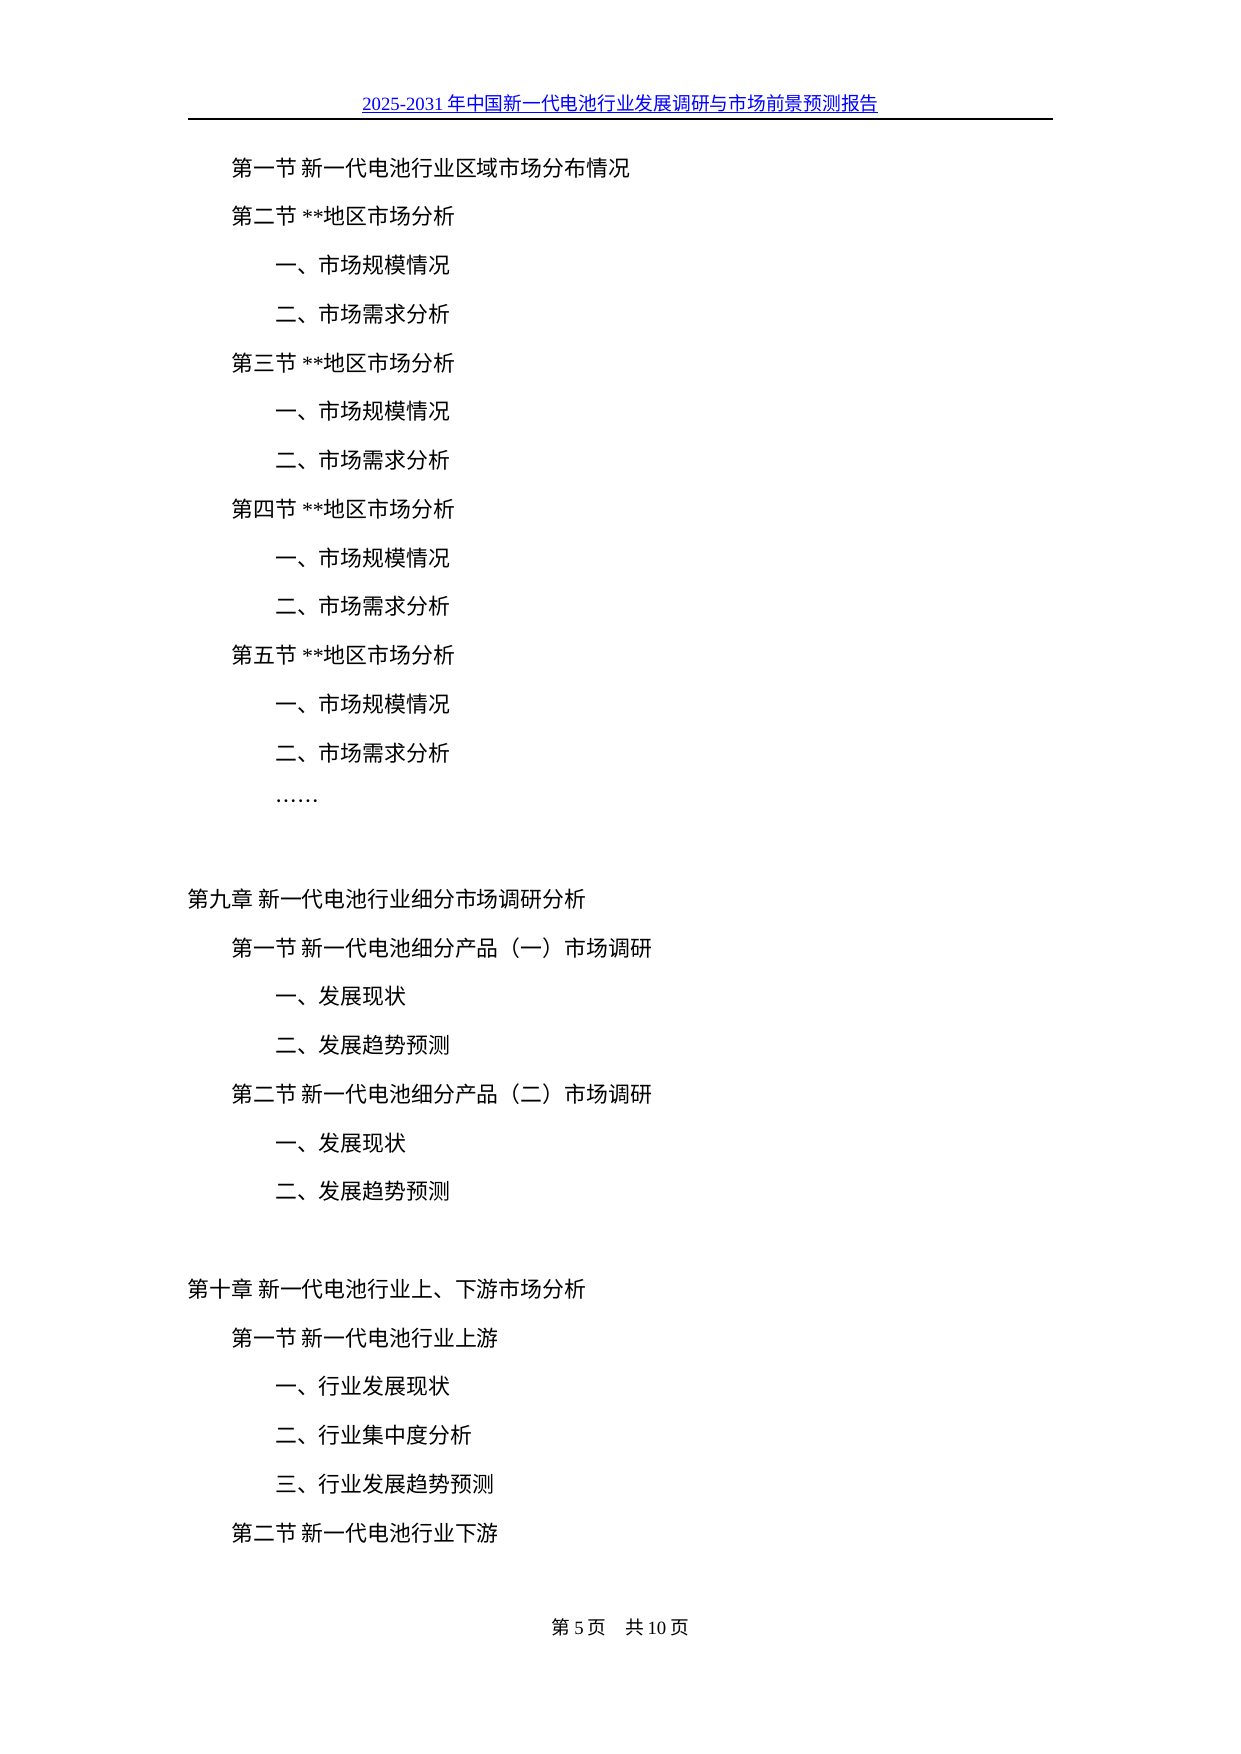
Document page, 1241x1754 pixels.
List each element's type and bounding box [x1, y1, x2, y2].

text [187, 150, 1053, 1548]
